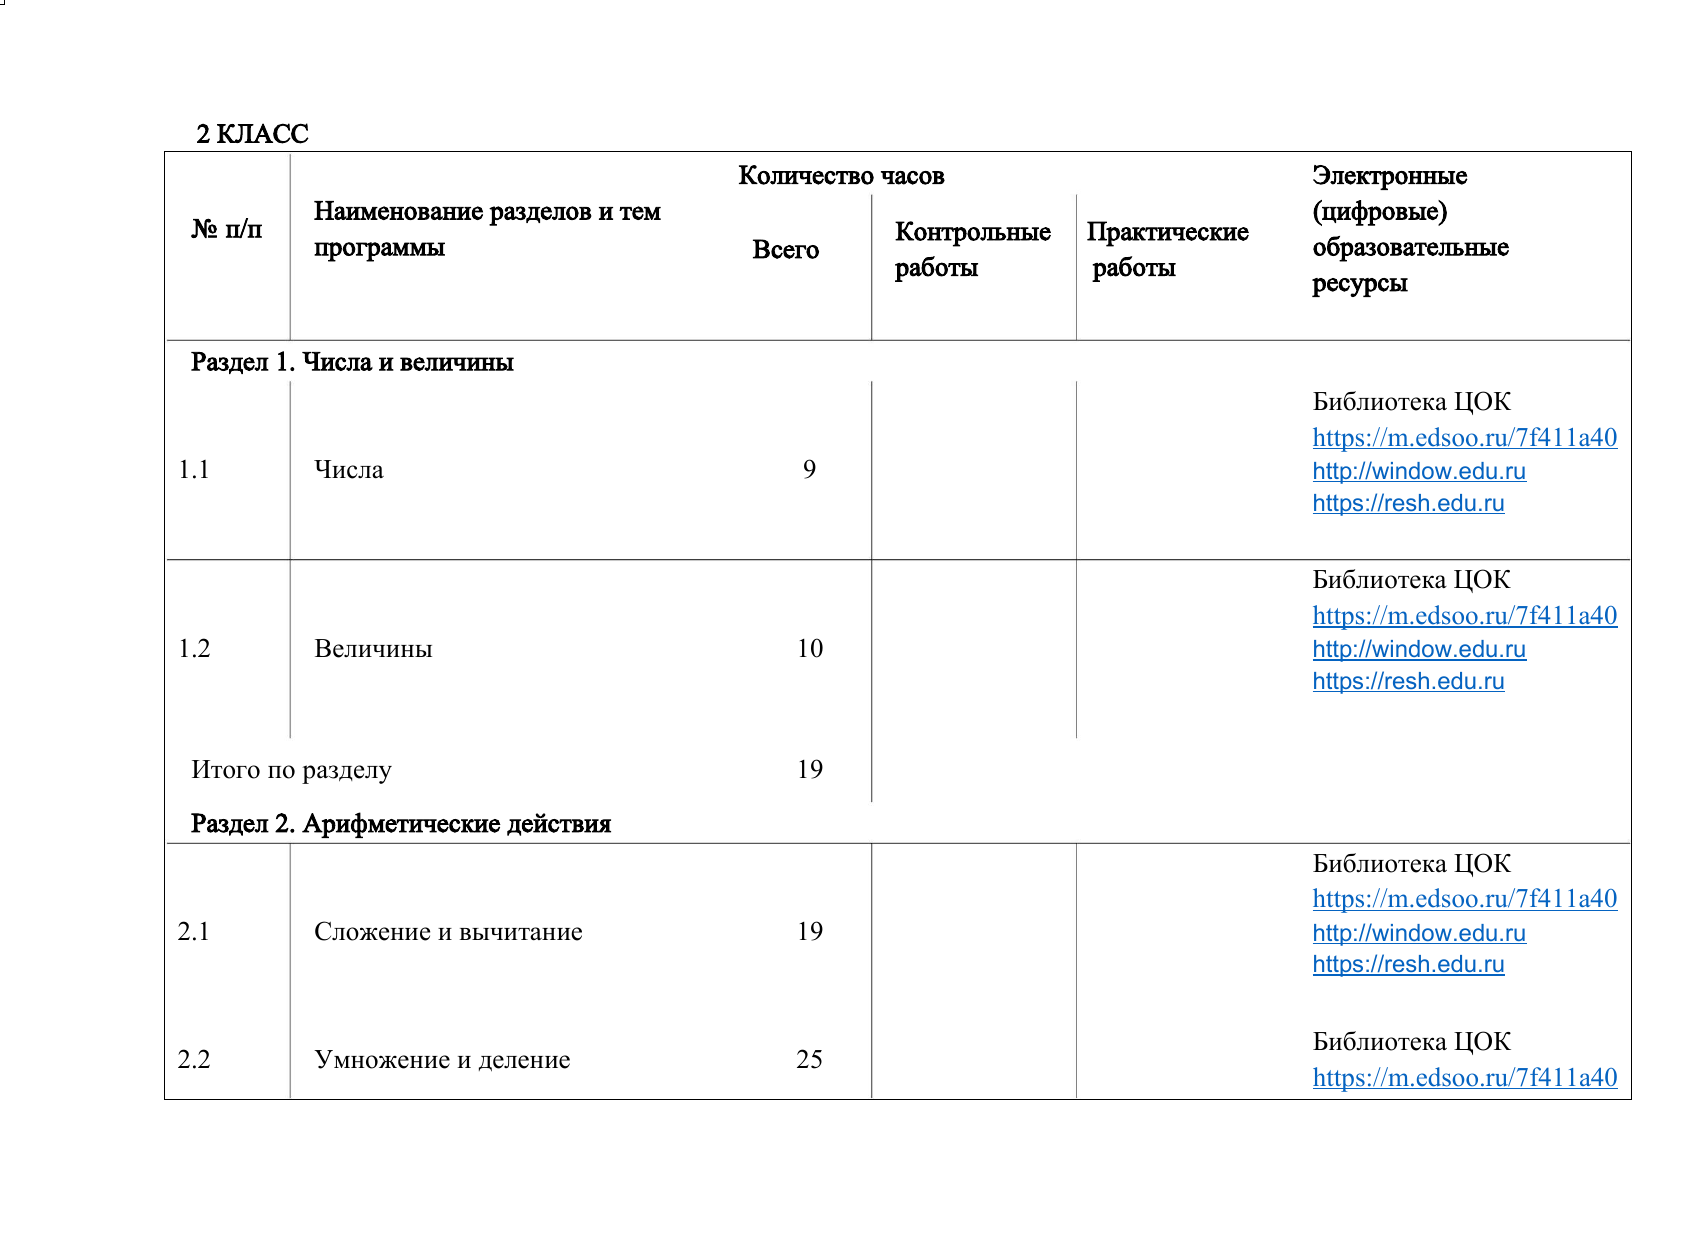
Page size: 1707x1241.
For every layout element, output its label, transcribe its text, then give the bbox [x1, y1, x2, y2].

list https://resh.edu.ru [1312, 490, 1643, 517]
list https://m.edsoo.ru/7f411a40 [1312, 884, 1643, 914]
list Библиотека ЦОК [1313, 387, 1536, 417]
list Величины [314, 633, 458, 663]
list Электронные [1313, 160, 1549, 190]
list Библиотека ЦОК [1312, 565, 1643, 595]
list Числа [314, 455, 408, 485]
list 10 [796, 633, 848, 663]
list работы работы [895, 252, 1302, 282]
list 9 [803, 455, 841, 485]
picture [165, 152, 1631, 1099]
list 2 [177, 1044, 191, 1074]
list Контрольные Практические [895, 216, 1302, 246]
list .1 [191, 917, 236, 947]
list https://m.edsoo.ru/7f411a40 [1313, 1062, 1643, 1092]
list http://window.edu.ru [1312, 636, 1643, 663]
list Библиотека ЦОК [1313, 1026, 1643, 1056]
list образовательные [1313, 231, 1549, 261]
list Раздел 2. Арифметические действия [191, 808, 661, 838]
list Библиотека ЦОК [1313, 848, 1536, 878]
list (цифровые) [1313, 196, 1549, 225]
list http://window.edu.ru [1312, 920, 1643, 947]
list 19 [796, 755, 848, 784]
list https://m.edsoo.ru/7f411a40 [1312, 601, 1643, 631]
list https://m.edsoo.ru/7f411a40 [1312, 422, 1643, 452]
list 1 [177, 633, 191, 663]
list Наименование разделов и тем [314, 196, 708, 225]
list http://window.edu.ru [1312, 458, 1643, 485]
list программы [314, 231, 708, 261]
list 25 [796, 1044, 848, 1074]
list https://resh.edu.ru [1312, 951, 1643, 978]
list Раздел 1. Числа и величины [191, 346, 562, 376]
list Умножение и деление [314, 1044, 608, 1074]
list Количество часов [739, 160, 984, 190]
list п/п [225, 213, 289, 243]
list .2 [191, 1044, 236, 1074]
list .1 [191, 455, 236, 485]
list 1 [177, 455, 191, 485]
list https://resh.edu.ru [1312, 668, 1531, 695]
list Всего [753, 234, 845, 264]
list Сложение и вычитание [314, 917, 608, 947]
list 2 [197, 118, 217, 148]
list Итого по разделу [191, 755, 417, 784]
list 19 [796, 917, 848, 947]
list .2 [191, 633, 236, 663]
list № [191, 213, 225, 243]
list ресурсы [1313, 267, 1549, 297]
list 2 [177, 917, 191, 947]
list КЛАСС [217, 118, 340, 148]
